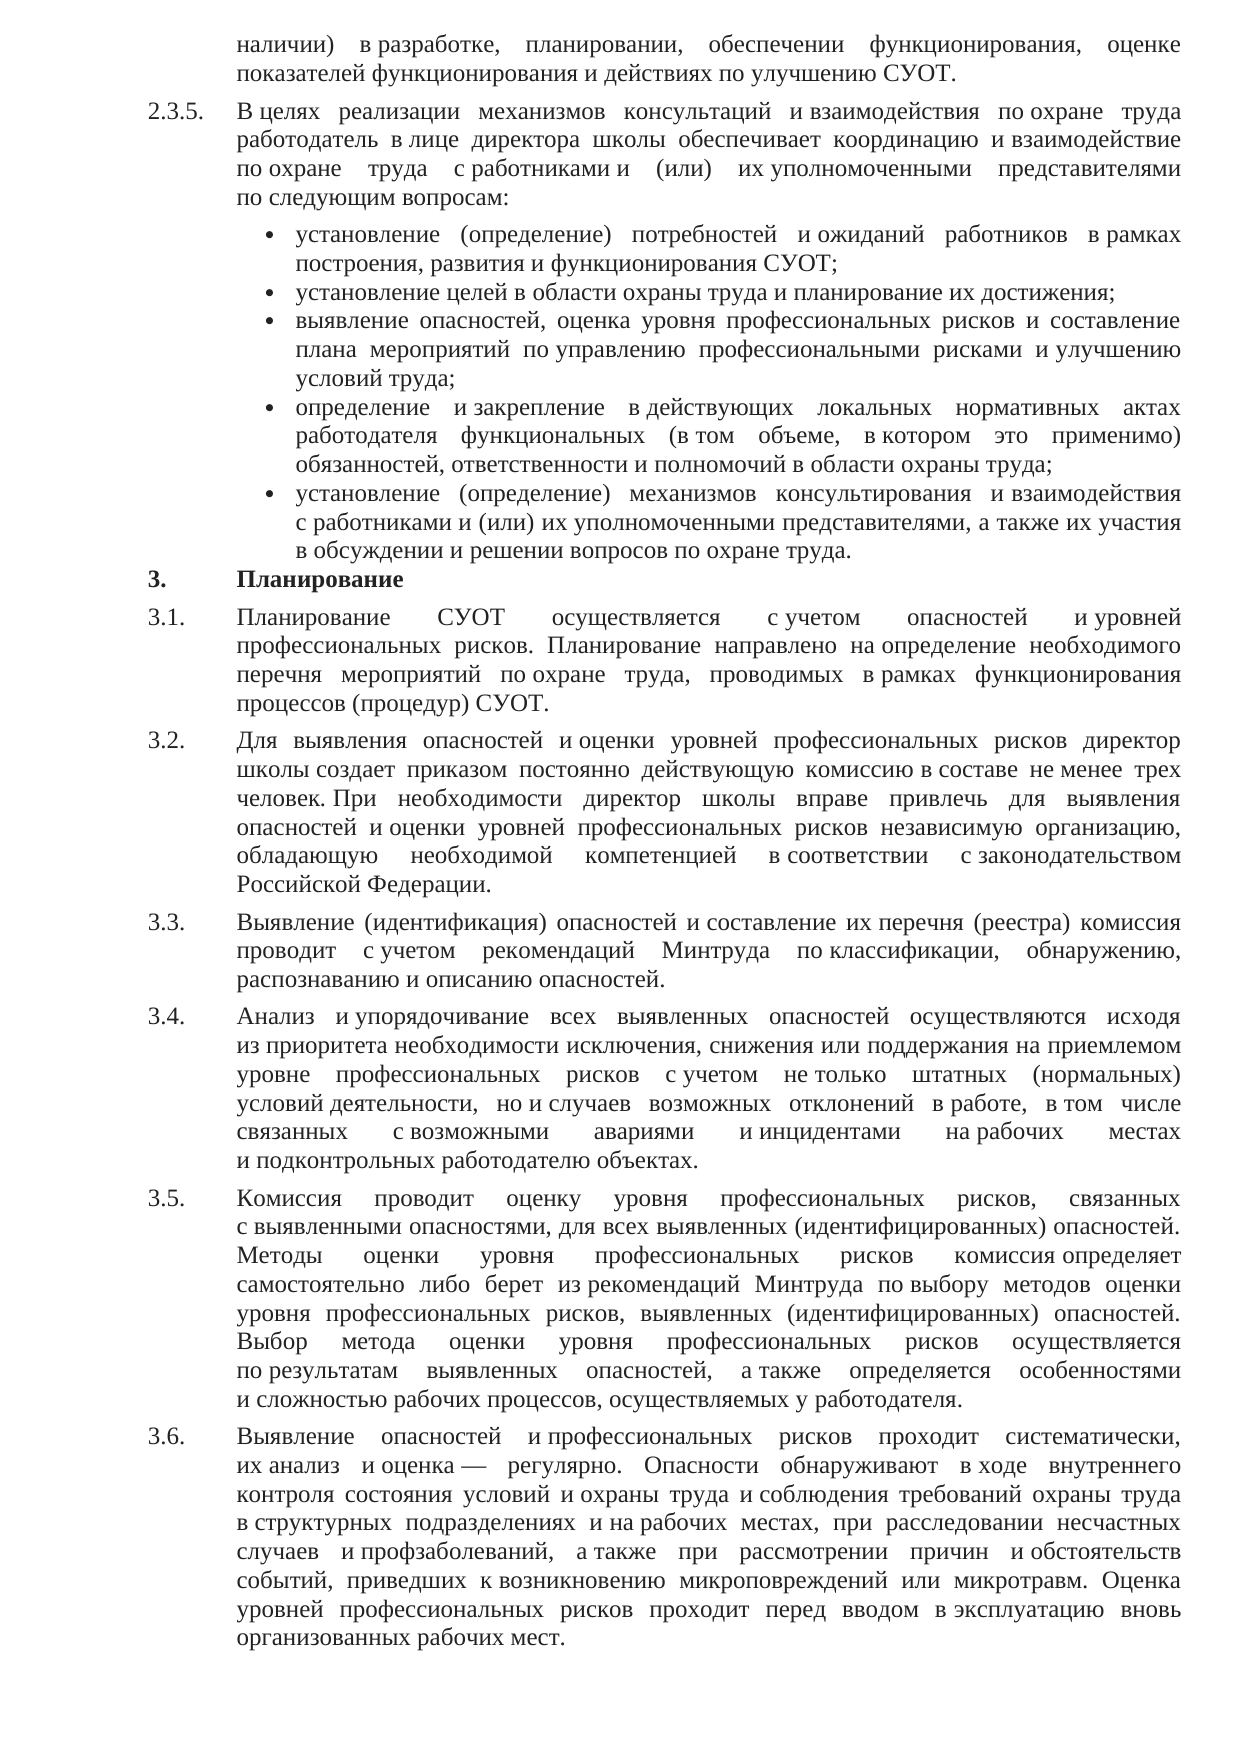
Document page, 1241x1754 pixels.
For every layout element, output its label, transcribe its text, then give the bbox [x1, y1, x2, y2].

list определение и закрепление в действующих локальных нормативных актах работодателя функциональных (в том объеме, в котором это применимо) обязанностей, ответственности и полномочий в области охраны труда; [266, 392, 1181, 478]
text 3.3. Выявление (идентификация) опасностей и составление их перечня (реестра) комиссия проводит с учетом рекомендаций Минтруда по классификации, обнаружению, распознаванию и описанию опасностей. [148, 907, 1181, 993]
text 2.3.5. В целях реализации механизмов консультаций и взаимодействия по охране труда работодатель в лице директора школы обеспечивает координацию и взаимодействие по охране труда с работниками и (или) их уполномоченными представителями по следующим вопросам: [148, 96, 1181, 211]
text 3.1. Планирование СУОТ осуществляется с учетом опасностей и уровней профессиональных рисков. Планирование направлено на определение необходимого перечня мероприятий по охране труда, проводимых в рамках функционирования процессов (процедур) СУОТ. [148, 602, 1181, 717]
text 3.2. Для выявления опасностей и оценки уровней профессиональных рисков директор школы создает приказом постоянно действующую комиссию в составе не менее трех человек. При необходимости директор школы вправе привлечь для выявления опасностей и оценки уровней профессиональных рисков независимую организацию, обладающую необходимой компетенцией в соответствии с законодательством Российской Федерации. [148, 725, 1181, 898]
list установление (определение) потребностей и ожиданий работников в рамках построения, развития и функционирования СУОТ; [266, 219, 1181, 277]
text 3. Планирование [148, 564, 1181, 593]
text 3.6. Выявление опасностей и профессиональных рисков проходит систематически, их анализ и оценка — регулярно. Опасности обнаруживают в ходе внутреннего контроля состояния условий и охраны труда и соблюдения требований охраны труда в структурных подразделениях и на рабочих местах, при расследовании несчастных случаев и профзаболеваний, а также при рассмотрении причин и обстоятельств событий, приведших к возникновению микроповреждений или микротравм. Оценка уровней профессиональных рисков проходит перед вводом в эксплуатацию вновь организованных рабочих мест. [148, 1421, 1181, 1651]
list установление целей в области охраны труда и планирование их достижения; [266, 277, 1181, 306]
list установление (определение) механизмов консультирования и взаимодействия с работниками и (или) их уполномоченными представителями, а также их участия в обсуждении и решении вопросов по охране труда. [266, 478, 1181, 564]
text 3.4. Анализ и упорядочивание всех выявленных опасностей осуществляются исходя из приоритета необходимости исключения, снижения или поддержания на приемлемом уровне профессиональных рисков с учетом не только штатных (нормальных) условий деятельности, но и случаев возможных отклонений в работе, в том числе связанных с возможными авариями и инцидентами на рабочих местах и подконтрольных работодателю объектах. [148, 1001, 1181, 1174]
list выявление опасностей, оценка уровня профессиональных рисков и составление плана мероприятий по управлению профессиональными рисками и улучшению условий труда; [266, 306, 1181, 392]
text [148, 29, 1181, 87]
text 3.5. Комиссия проводит оценку уровня профессиональных рисков, связанных с выявленными опасностями, для всех выявленных (идентифицированных) опасностей. Методы оценки уровня профессиональных рисков комиссия определяет самостоятельно либо берет из рекомендаций Минтруда по выбору методов оценки уровня профессиональных рисков, выявленных (идентифицированных) опасностей. Выбор метода оценки уровня профессиональных рисков осуществляется по результатам выявленных опасностей, а также определяется особенностями и сложностью рабочих процессов, осуществляемых у работодателя. [148, 1183, 1181, 1413]
